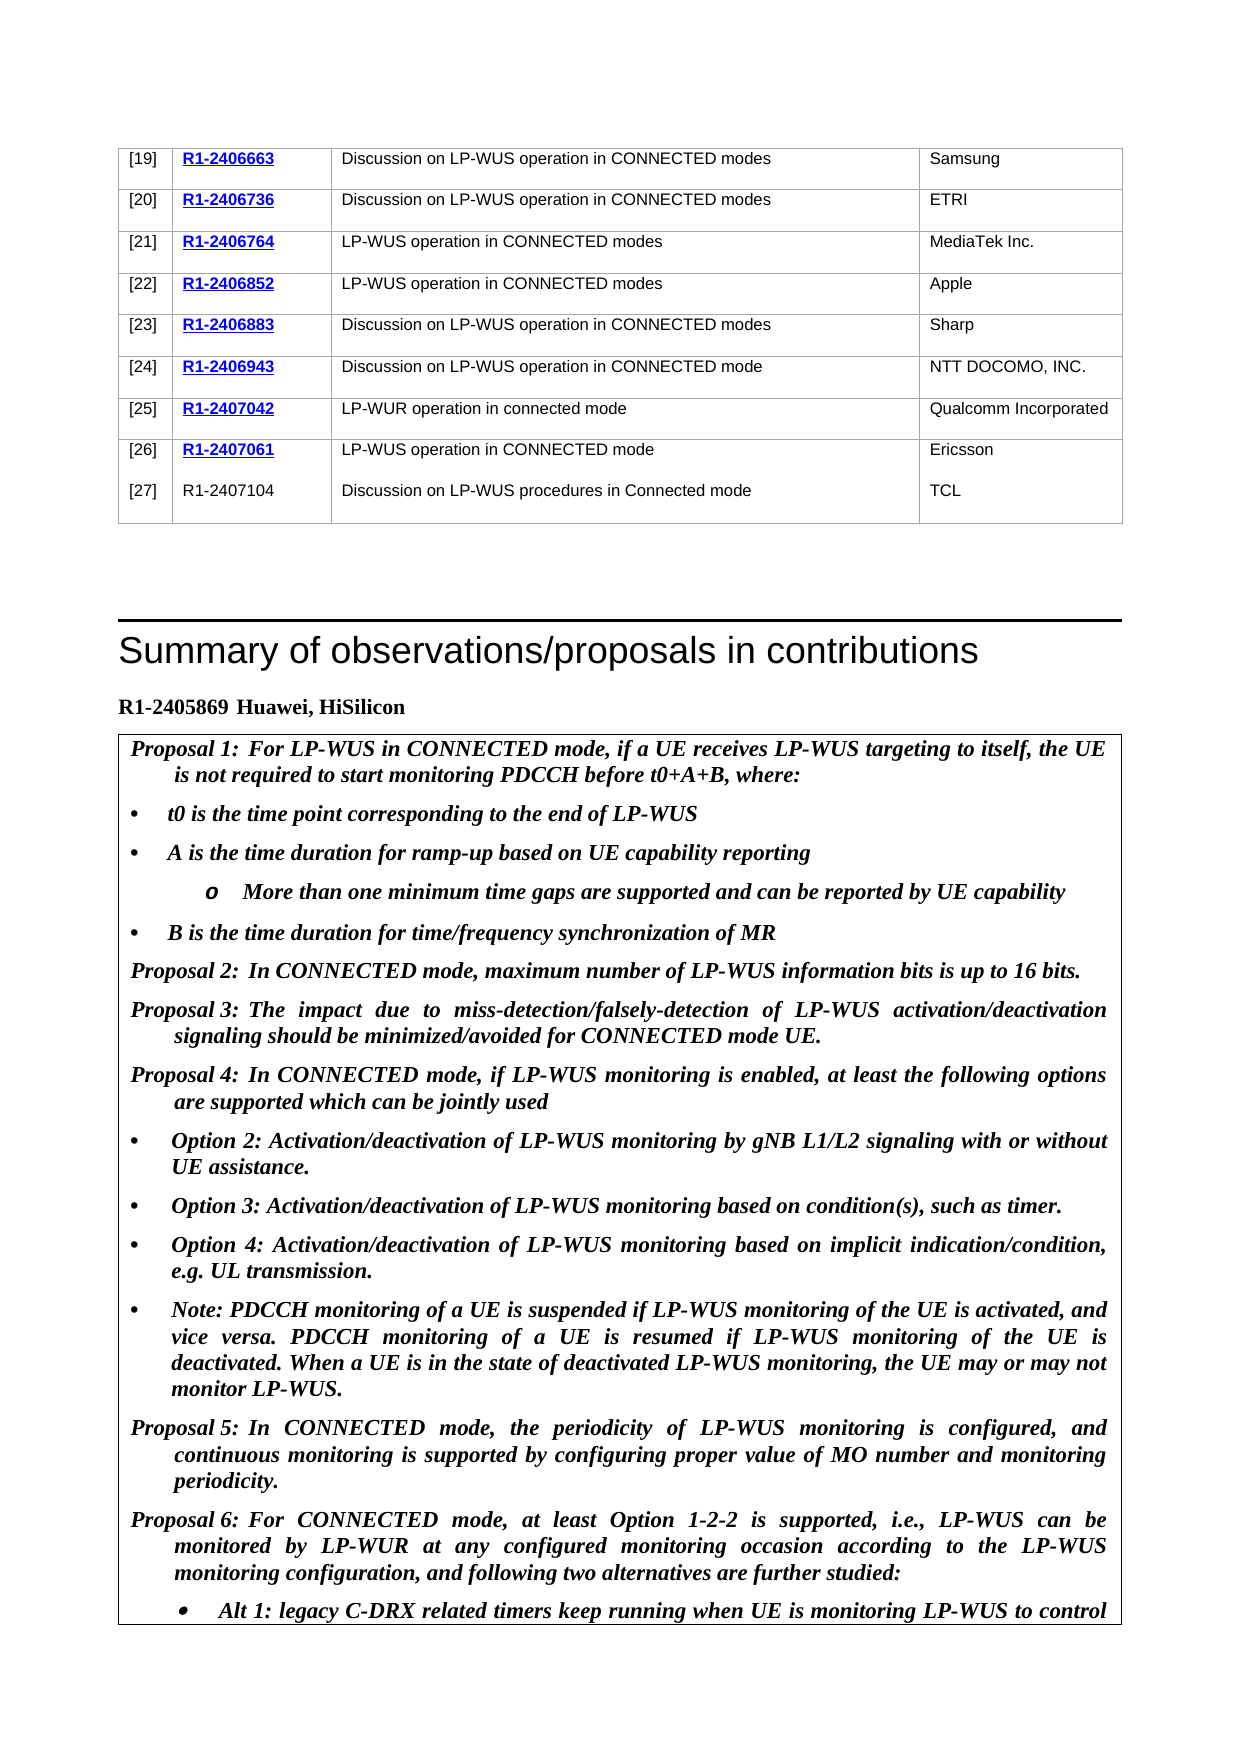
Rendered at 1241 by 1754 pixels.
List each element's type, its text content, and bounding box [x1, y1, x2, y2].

table_cell LP-WUS operation in CONNECTED modes [332, 232, 919, 272]
table_cell Qualcomm Incorporated [920, 399, 1122, 439]
table_cell LP-WUS operation in CONNECTED modes [332, 274, 919, 314]
table_cell [24] [119, 357, 172, 397]
table_cell Discussion on LP-WUS operation in CONNECTED modes [332, 315, 919, 356]
table_cell MediaTek Inc. [920, 232, 1122, 272]
table_cell [25] [119, 399, 172, 439]
table_cell [26] [119, 440, 172, 481]
table_cell R1-2406764 [173, 232, 331, 272]
table_cell Sharp [920, 315, 1122, 356]
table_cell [332, 190, 919, 231]
subtitle R1-2405869 Huawei, HiSilicon [118, 694, 1122, 719]
table_cell LP-WUR operation in connected mode [332, 399, 919, 439]
table_cell [27] [119, 481, 172, 522]
table_cell LP-WUS operation in CONNECTED mode [332, 440, 919, 481]
table_cell R1-2406943 [173, 357, 331, 397]
table_cell R1-2406852 [173, 274, 331, 314]
table_cell R1-2407061 [173, 440, 331, 481]
table_cell Discussion on LP-WUS procedures in Connected mode [332, 481, 919, 522]
table_cell [22] [119, 274, 172, 314]
table_cell R1-2407104 [173, 481, 331, 522]
table_cell R1-2406736 [173, 190, 331, 231]
table_cell [20] [119, 190, 172, 231]
table_cell [21] [119, 232, 172, 272]
table_cell ETRI [920, 190, 1122, 231]
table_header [119, 735, 1121, 1624]
table_cell Samsung [920, 149, 1122, 189]
table_cell R1-2406663 [173, 149, 331, 189]
table_cell [19] [119, 149, 172, 189]
subtitle Summary of observations/proposals in contributions [118, 622, 1122, 672]
table_cell Ericsson [920, 440, 1122, 481]
table_cell [23] [119, 315, 172, 356]
table_cell R1-2407042 [173, 399, 331, 439]
table_cell Discussion on LP-WUS operation in CONNECTED mode [332, 357, 919, 397]
table_cell TCL [920, 481, 1122, 522]
table_cell NTT DOCOMO, INC. [920, 357, 1122, 397]
table_cell Apple [920, 274, 1122, 314]
table_cell R1-2406883 [173, 315, 331, 356]
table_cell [332, 149, 919, 189]
